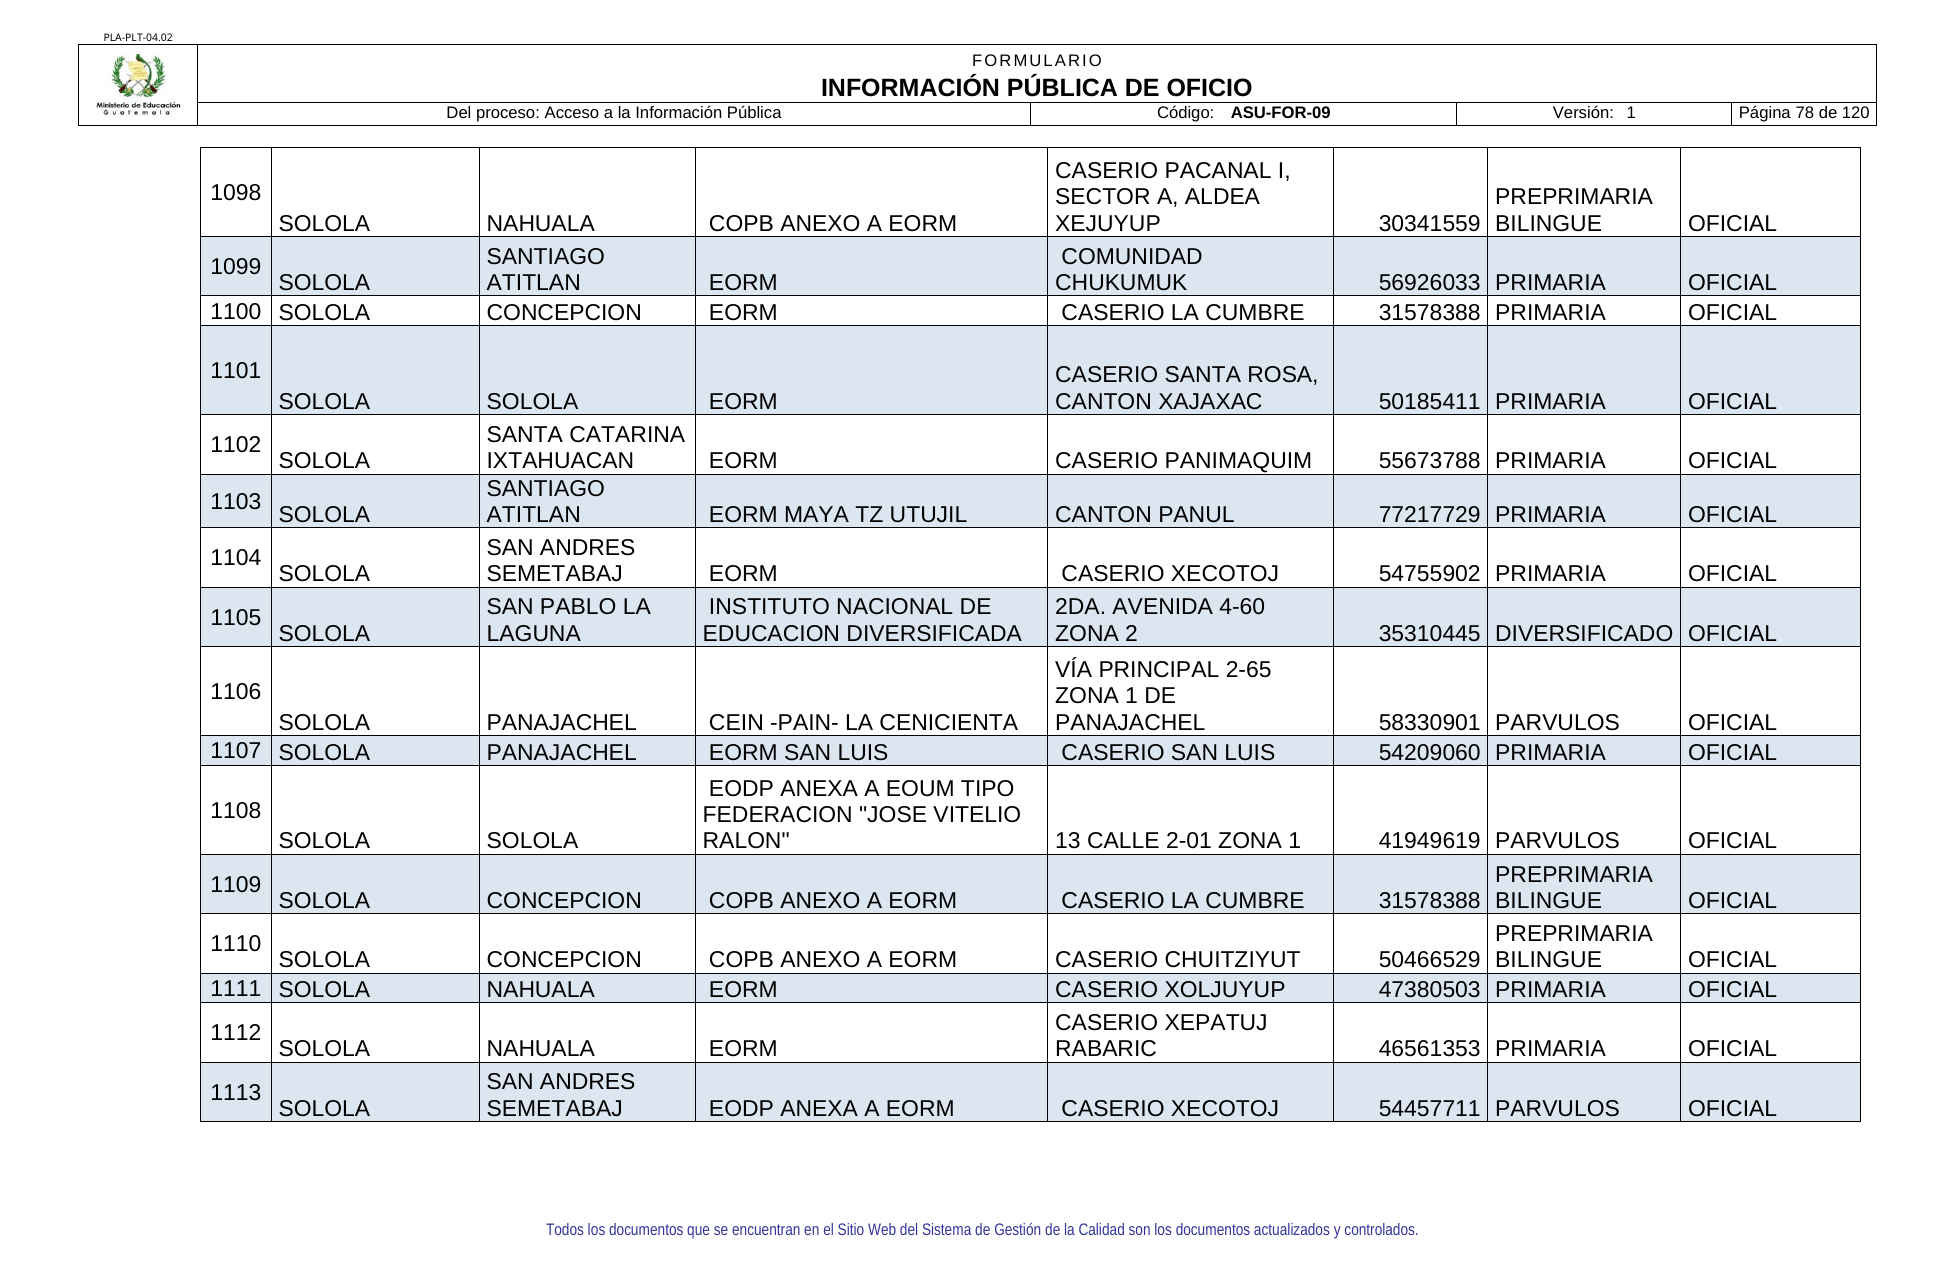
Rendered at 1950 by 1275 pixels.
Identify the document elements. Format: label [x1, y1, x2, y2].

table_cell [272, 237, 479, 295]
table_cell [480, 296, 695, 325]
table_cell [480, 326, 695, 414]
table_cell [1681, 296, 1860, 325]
picture [95, 51, 181, 117]
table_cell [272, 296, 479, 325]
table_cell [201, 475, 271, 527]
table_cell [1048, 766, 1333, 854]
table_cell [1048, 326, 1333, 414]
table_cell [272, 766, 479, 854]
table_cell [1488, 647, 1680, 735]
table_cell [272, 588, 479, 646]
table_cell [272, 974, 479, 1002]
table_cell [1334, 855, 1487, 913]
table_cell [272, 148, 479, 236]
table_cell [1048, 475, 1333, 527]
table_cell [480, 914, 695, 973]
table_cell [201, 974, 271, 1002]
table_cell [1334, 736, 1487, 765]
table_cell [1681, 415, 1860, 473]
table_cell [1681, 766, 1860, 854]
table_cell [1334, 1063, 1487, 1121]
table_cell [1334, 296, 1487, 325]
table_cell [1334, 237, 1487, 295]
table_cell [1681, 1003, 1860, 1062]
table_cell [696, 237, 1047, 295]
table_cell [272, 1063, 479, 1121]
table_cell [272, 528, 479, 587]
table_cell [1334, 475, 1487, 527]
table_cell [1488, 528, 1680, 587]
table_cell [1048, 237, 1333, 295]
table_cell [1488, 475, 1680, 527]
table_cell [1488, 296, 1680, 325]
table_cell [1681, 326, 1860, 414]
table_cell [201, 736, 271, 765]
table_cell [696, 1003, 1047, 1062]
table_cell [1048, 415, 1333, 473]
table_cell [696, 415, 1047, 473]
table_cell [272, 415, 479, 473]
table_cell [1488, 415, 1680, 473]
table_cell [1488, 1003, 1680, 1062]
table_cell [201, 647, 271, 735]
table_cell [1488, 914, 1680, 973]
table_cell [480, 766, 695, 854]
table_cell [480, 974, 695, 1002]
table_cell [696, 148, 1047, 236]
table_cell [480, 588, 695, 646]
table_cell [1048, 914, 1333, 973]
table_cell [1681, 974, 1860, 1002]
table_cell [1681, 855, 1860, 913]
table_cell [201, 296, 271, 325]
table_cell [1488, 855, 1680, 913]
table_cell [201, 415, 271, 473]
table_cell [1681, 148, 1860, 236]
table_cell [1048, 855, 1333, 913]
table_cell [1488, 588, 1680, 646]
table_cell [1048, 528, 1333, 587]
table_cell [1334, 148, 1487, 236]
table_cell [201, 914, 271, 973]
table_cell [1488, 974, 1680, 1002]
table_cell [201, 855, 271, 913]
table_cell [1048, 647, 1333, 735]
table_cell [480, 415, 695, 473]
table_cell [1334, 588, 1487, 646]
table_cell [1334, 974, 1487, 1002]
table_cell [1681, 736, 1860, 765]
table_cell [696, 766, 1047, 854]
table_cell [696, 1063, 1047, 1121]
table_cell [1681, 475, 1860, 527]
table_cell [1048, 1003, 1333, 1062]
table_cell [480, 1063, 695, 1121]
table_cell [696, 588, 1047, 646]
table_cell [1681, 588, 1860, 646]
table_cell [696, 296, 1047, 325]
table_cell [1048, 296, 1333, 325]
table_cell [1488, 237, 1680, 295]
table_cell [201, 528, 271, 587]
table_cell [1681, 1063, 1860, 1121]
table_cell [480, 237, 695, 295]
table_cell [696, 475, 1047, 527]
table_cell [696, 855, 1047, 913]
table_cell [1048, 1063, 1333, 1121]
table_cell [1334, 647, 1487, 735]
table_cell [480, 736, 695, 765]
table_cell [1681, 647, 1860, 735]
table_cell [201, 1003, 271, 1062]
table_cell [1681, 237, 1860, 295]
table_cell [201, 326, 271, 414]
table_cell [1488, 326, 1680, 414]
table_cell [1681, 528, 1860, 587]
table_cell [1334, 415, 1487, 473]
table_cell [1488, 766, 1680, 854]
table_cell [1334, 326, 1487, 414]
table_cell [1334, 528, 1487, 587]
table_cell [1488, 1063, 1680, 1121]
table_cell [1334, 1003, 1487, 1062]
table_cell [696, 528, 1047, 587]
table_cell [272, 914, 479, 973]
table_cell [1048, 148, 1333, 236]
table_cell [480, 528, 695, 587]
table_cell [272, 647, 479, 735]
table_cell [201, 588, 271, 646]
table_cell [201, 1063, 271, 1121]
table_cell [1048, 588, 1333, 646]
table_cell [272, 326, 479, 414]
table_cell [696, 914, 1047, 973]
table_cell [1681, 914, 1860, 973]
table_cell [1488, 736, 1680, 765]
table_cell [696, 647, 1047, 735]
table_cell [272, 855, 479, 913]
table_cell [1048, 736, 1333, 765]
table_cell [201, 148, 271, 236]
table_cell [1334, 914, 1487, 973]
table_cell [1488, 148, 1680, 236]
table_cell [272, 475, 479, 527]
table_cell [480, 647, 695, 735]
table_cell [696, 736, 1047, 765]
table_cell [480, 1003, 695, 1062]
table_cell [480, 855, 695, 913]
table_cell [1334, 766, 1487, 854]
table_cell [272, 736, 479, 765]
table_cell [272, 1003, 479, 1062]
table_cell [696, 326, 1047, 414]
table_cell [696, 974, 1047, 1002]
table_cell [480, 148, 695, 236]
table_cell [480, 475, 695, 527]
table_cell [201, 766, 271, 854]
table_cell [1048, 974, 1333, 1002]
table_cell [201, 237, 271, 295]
